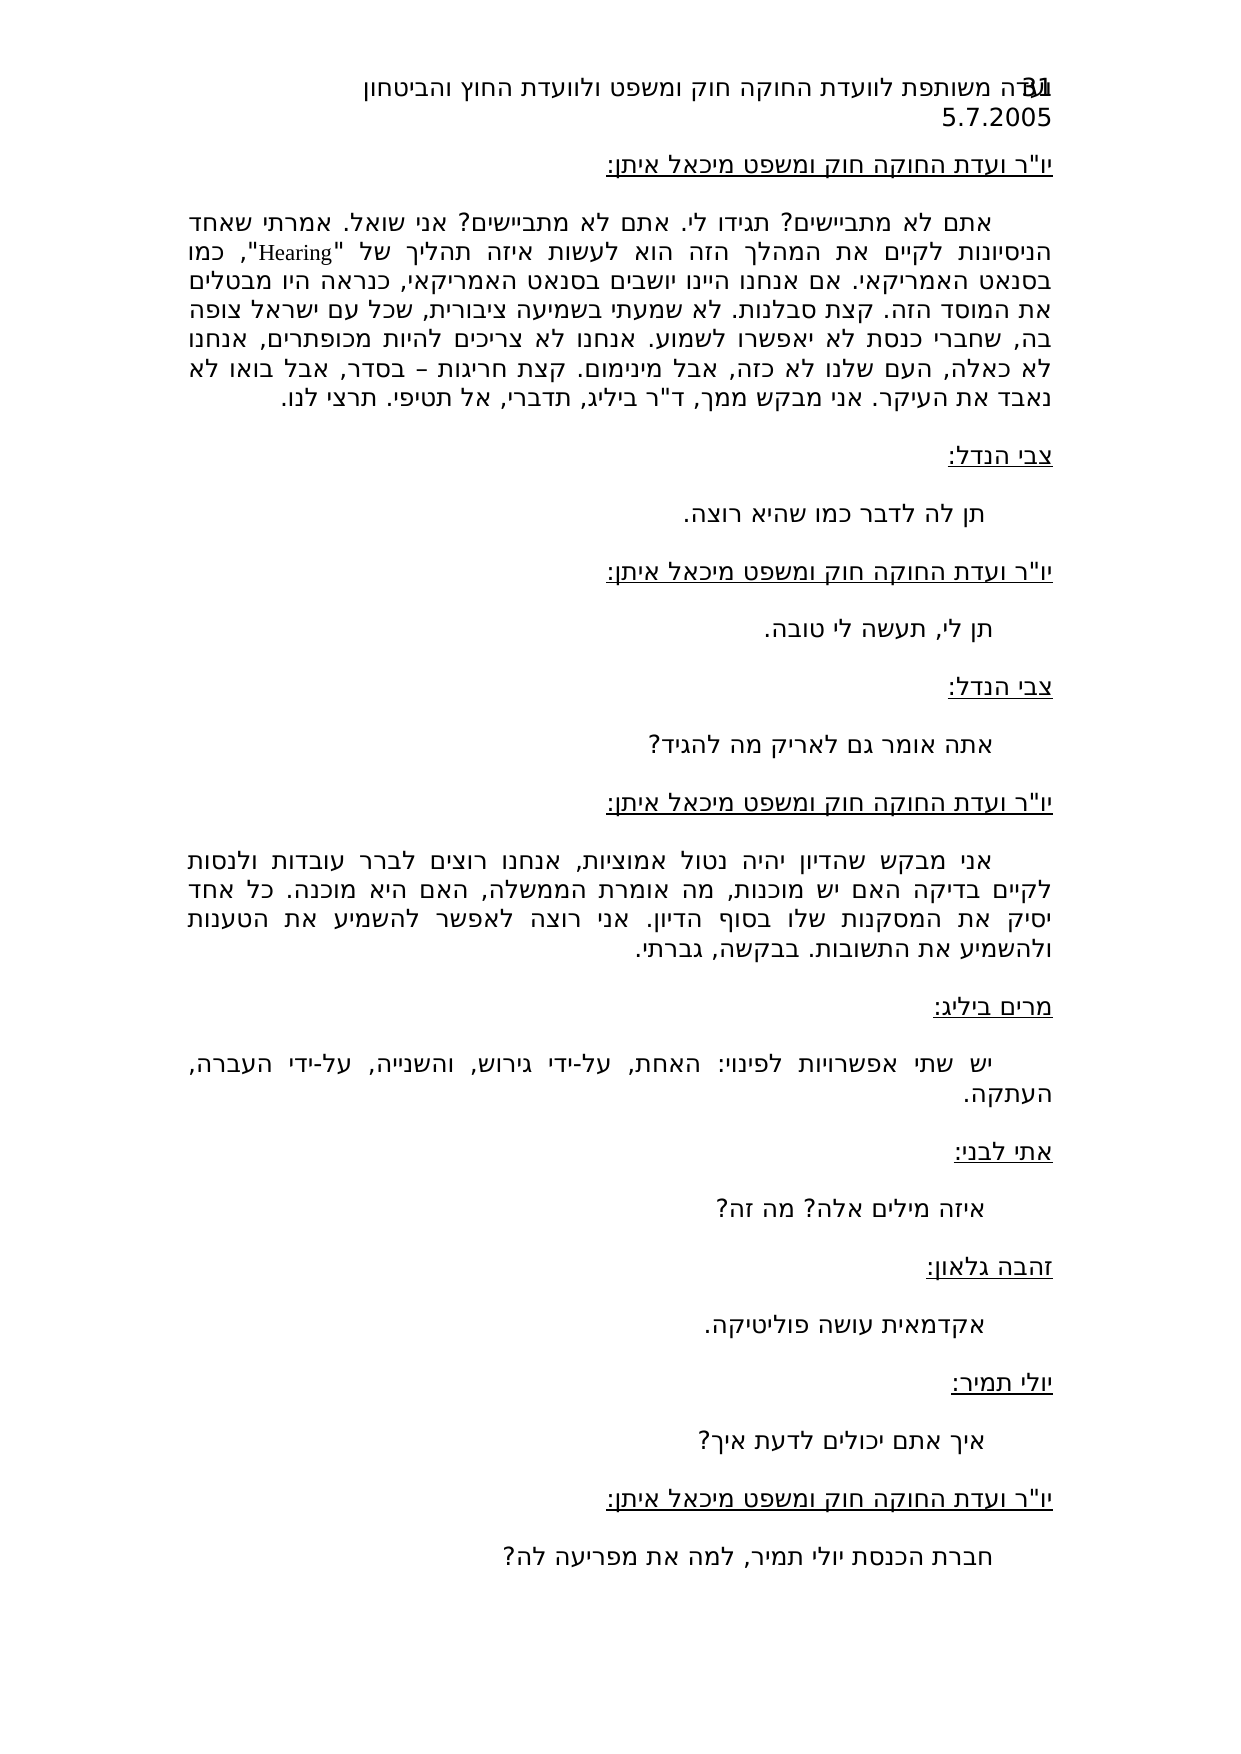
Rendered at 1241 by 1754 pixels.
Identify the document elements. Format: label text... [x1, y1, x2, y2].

text אתה אומר גם לאריק מה להגיד? [187, 730, 1053, 759]
text איך אתם יכולים לדעת איך? [187, 1426, 1053, 1455]
text יו"ר ועדת החוקה חוק ומשפט מיכאל איתן: [187, 788, 1053, 817]
text מרים ביליג: [187, 992, 1053, 1021]
text צבי הנדל: [187, 441, 1053, 470]
text תן לה לדבר כמו שהיא רוצה. [187, 499, 1053, 528]
text אני מבקש שהדיון יהיה נטול אמוציות, אנחנו רוצים לברר עובדות ולנסות לקיים בדיקה האם יש מוכנות, מה אומרת הממשלה, האם היא מוכנה. כל אחד יסיק את המסקנות שלו בסוף הדיון. אני רוצה לאפשר להשמיע את הטענות ולהשמיע את התשובות. בבקשה, גברתי. [187, 846, 1053, 963]
text אתי לבני: [187, 1137, 1053, 1166]
text אקדמאית עושה פוליטיקה. [187, 1310, 1053, 1339]
text יש שתי אפשרויות לפינוי: האחת, על-ידי גירוש, והשנייה, על-ידי העברה, העתקה. [187, 1049, 1053, 1108]
text צבי הנדל: [187, 672, 1053, 702]
text איזה מילים אלה? מה זה? [187, 1194, 1053, 1224]
text תן לי, תעשה לי טובה. [187, 614, 1053, 644]
text זהבה גלאון: [187, 1252, 1053, 1282]
text יו"ר ועדת החוקה חוק ומשפט מיכאל איתן: [187, 150, 1053, 179]
text יולי תמיר: [187, 1368, 1053, 1397]
text יו"ר ועדת החוקה חוק ומשפט מיכאל איתן: [187, 557, 1053, 586]
text אתם לא מתביישים? תגידו לי. אתם לא מתביישים? אני שואל. אמרתי שאחד הניסיונות לקיים את המהלך הזה הוא לעשות איזה תהליך של "Hearing", כמו בסנאט האמריקאי. אם אנחנו היינו יושבים בסנאט האמריקאי, כנראה היו מבטלים את המוסד הזה. קצת סבלנות. לא שמעתי בשמיעה ציבורית, שכל עם ישראל צופה בה, שחברי כנסת לא יאפשרו לשמוע. אנחנו לא צריכים להיות מכופתרים, אנחנו לא כאלה, העם שלנו לא כזה, אבל מינימום. קצת חריגות – בסדר, אבל בואו לא נאבד את העיקר. אני מבקש ממך, ד"ר ביליג, תדברי, אל תטיפי. תרצי לנו. [187, 208, 1053, 412]
text חברת הכנסת יולי תמיר, למה את מפריעה לה? [187, 1542, 1053, 1571]
text יו"ר ועדת החוקה חוק ומשפט מיכאל איתן: [187, 1484, 1053, 1513]
